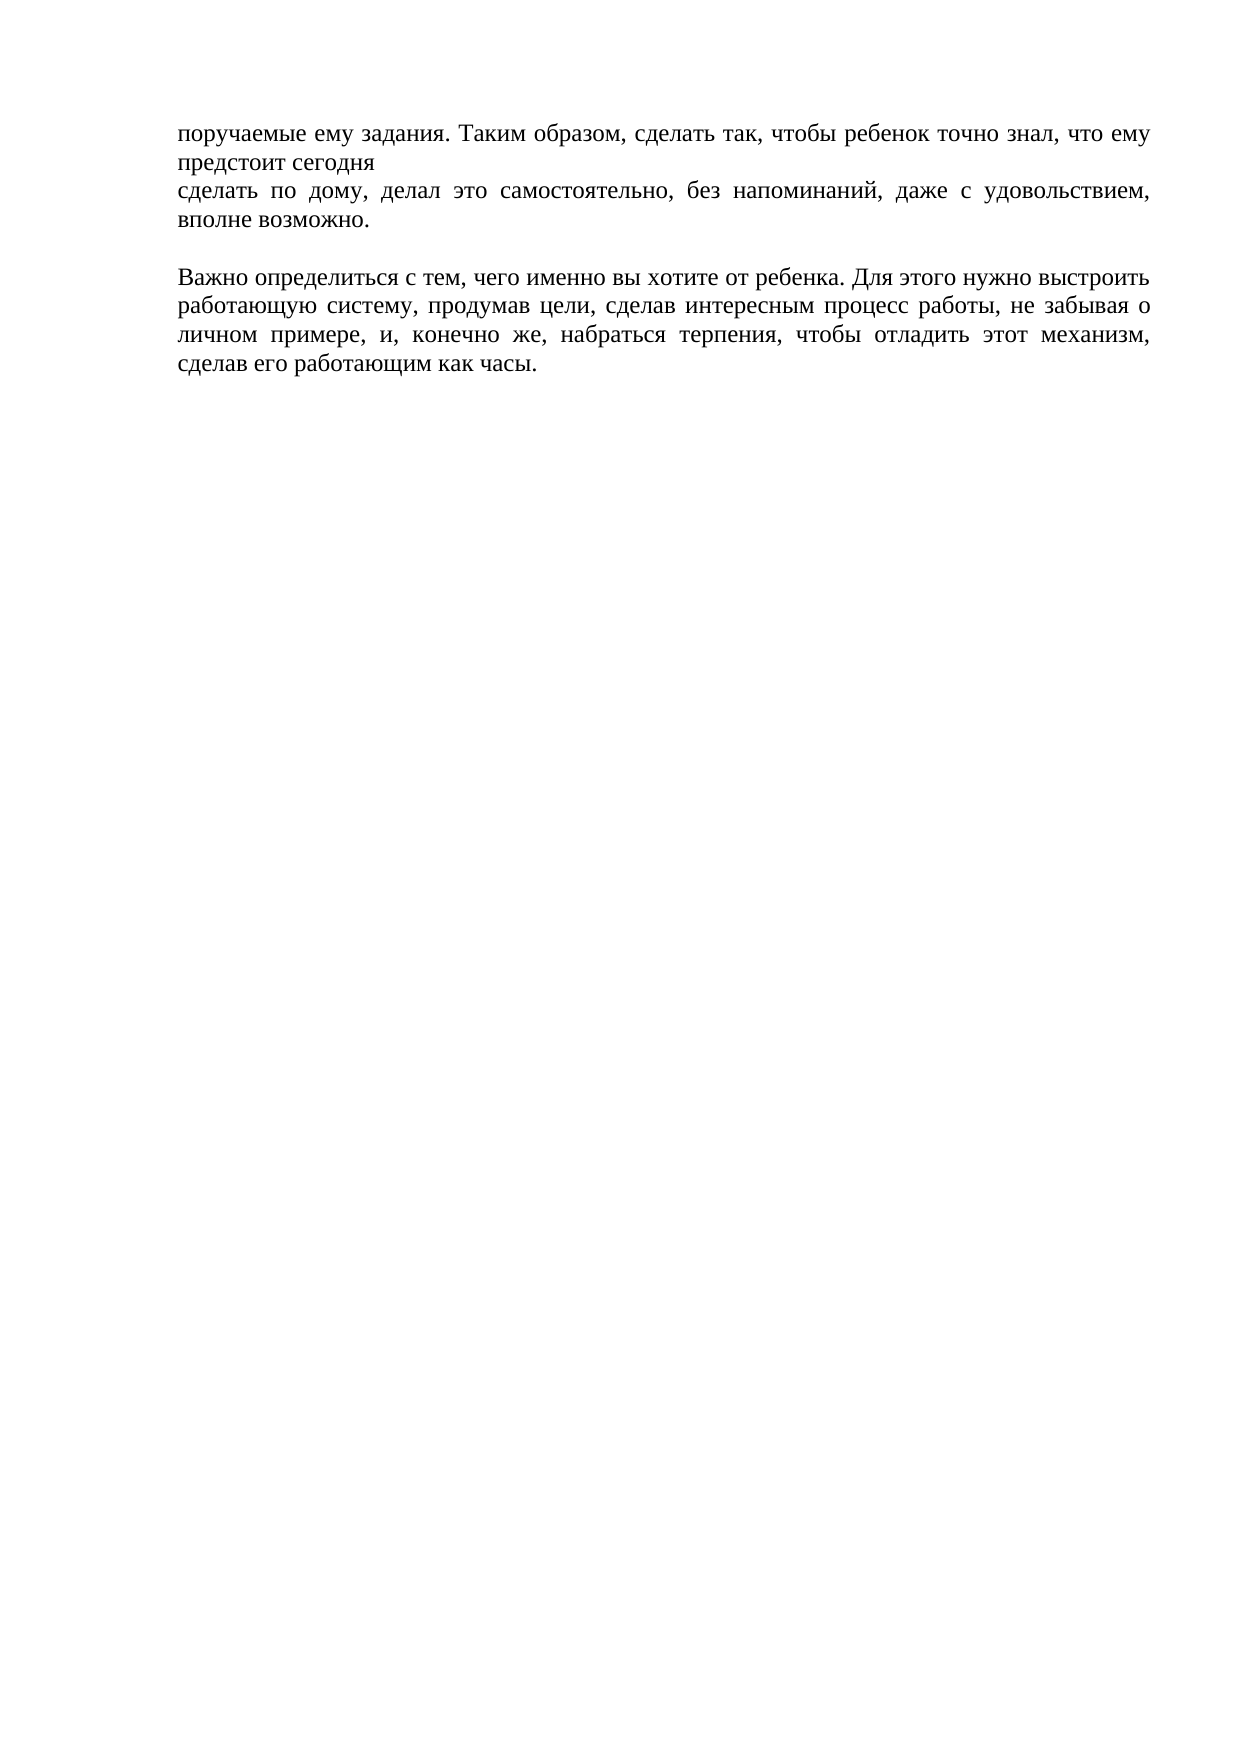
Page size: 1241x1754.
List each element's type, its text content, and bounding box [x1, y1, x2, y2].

text Важно определиться с тем, чего именно вы хотите от ребенка. Для этого нужно выстроить работающую систему, продумав цели, сделав интересным процесс работы, не забывая о личном примере, и, конечно же, набраться терпения, чтобы отладить этот механизм, сделав его работающим как часы. [177, 262, 1152, 377]
text сделать по дому, делал это самостоятельно, без напоминаний, даже с удовольствием, вполне возможно. [177, 176, 1152, 233]
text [177, 118, 1152, 176]
